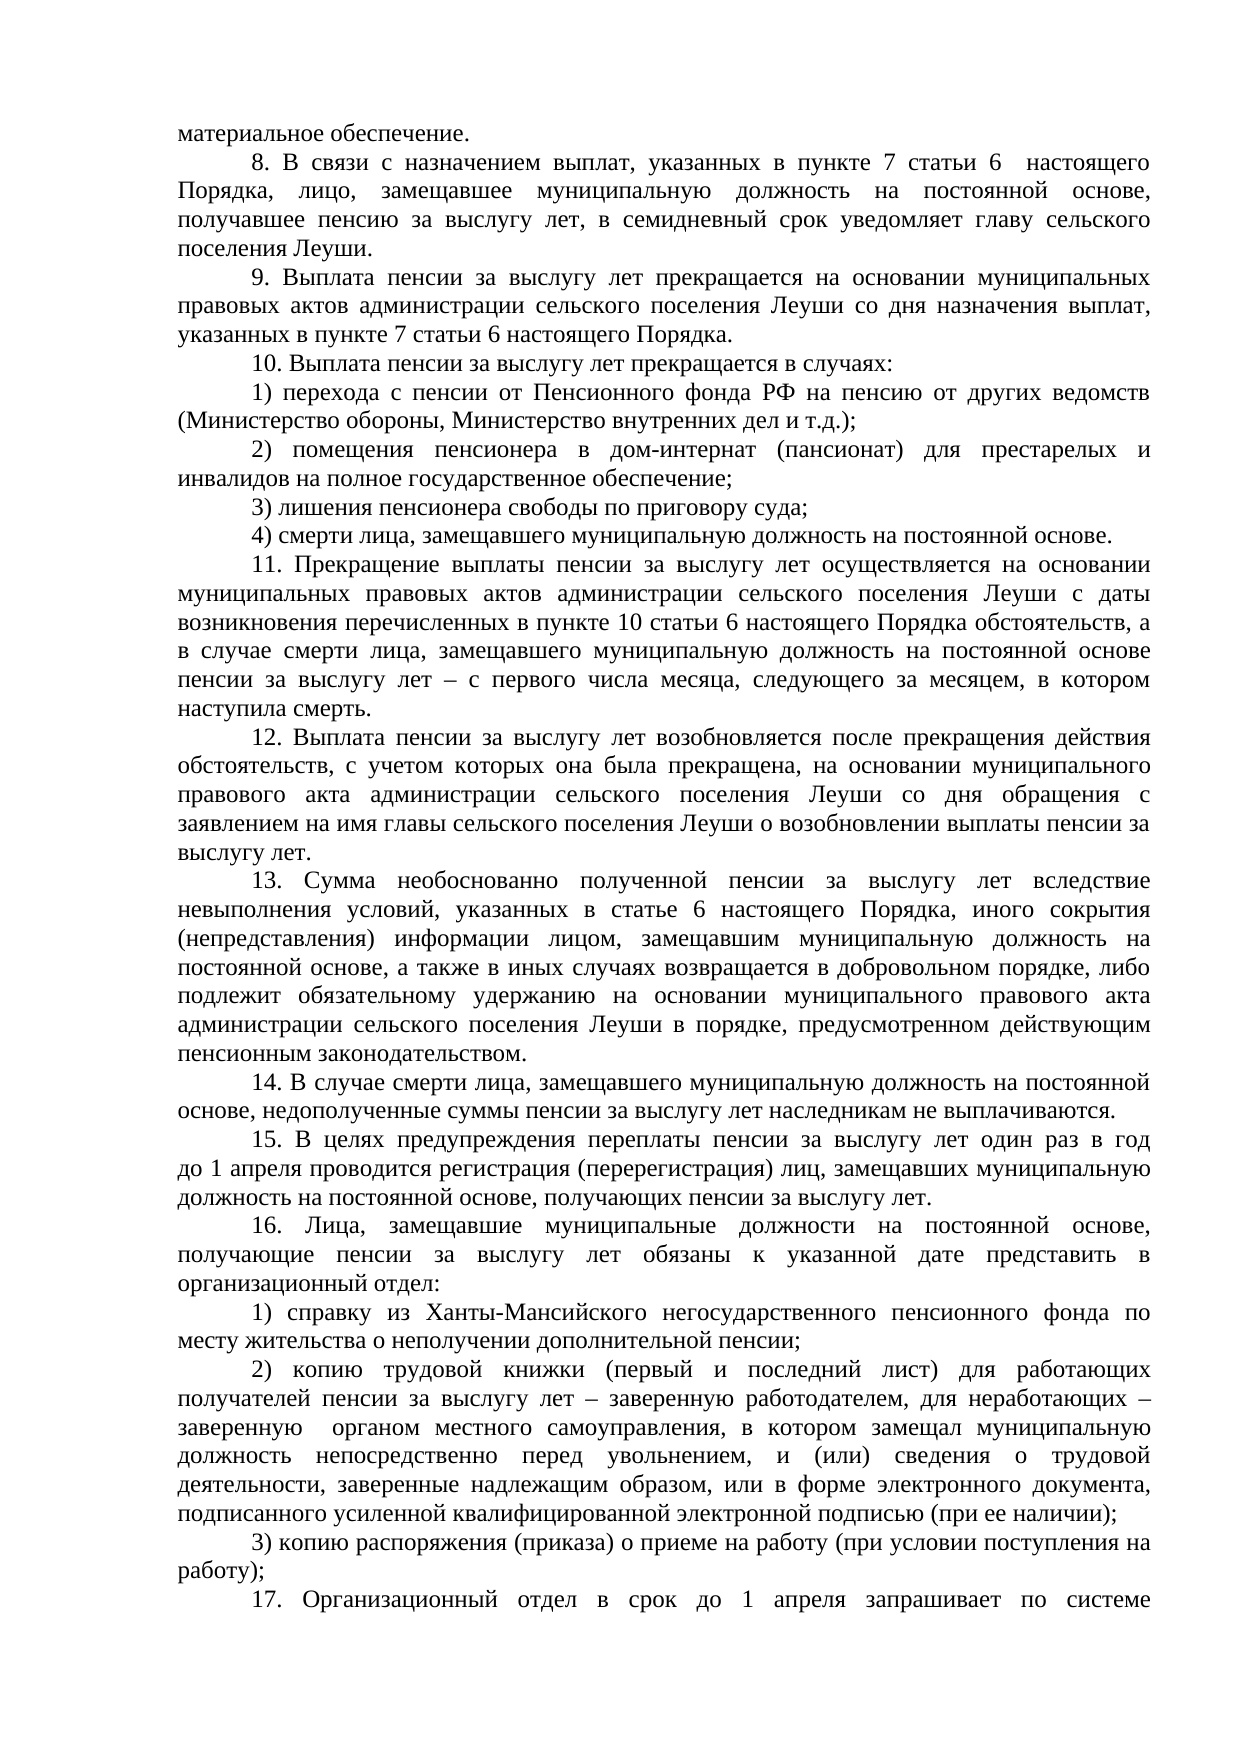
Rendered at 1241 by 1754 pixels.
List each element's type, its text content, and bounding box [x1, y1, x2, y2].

text 10. Выплата пенсии за выслугу лет прекращается в случаях: [177, 348, 1152, 377]
text 12. Выплата пенсии за выслугу лет возобновляется после прекращения действия обстоятельств, с учетом которых она была прекращена, на основании муниципального правового акта администрации сельского поселения Леуши со дня обращения с заявлением на имя главы сельского поселения Леуши о возобновлении выплаты пенсии за выслугу лет. [177, 722, 1152, 866]
text 3) лишения пенсионера свободы по приговору суда; [177, 492, 1152, 521]
text 13. Сумма необоснованно полученной пенсии за выслугу лет вследствие невыполнения условий, указанных в статье 6 настоящего Порядка, иного сокрытия (непредставления) информации лицом, замещавшим муниципальную должность на постоянной основе, а также в иных случаях возвращается в добровольном порядке, либо подлежит обязательному удержанию на основании муниципального правового акта администрации сельского поселения Леуши в порядке, предусмотренном действующим пенсионным законодательством. [177, 866, 1152, 1067]
text 9. Выплата пенсии за выслугу лет прекращается на основании муниципальных правовых актов администрации сельского поселения Леуши со дня назначения выплат, указанных в пункте 7 статьи 6 настоящего Порядка. [177, 262, 1152, 348]
text 14. В случае смерти лица, замещавшего муниципальную должность на постоянной основе, недополученные суммы пенсии за выслугу лет наследникам не выплачиваются. [177, 1067, 1152, 1124]
text 8. В связи с назначением выплат, указанных в пункте 7 статьи 6 настоящего Порядка, лицо, замещавшее муниципальную должность на постоянной основе, получавшее пенсию за выслугу лет, в семидневный срок уведомляет главу сельского поселения Леуши. [177, 147, 1152, 262]
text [177, 118, 1152, 147]
text 1) перехода с пенсии от Пенсионного фонда РФ на пенсию от других ведомств (Министерство обороны, Министерство внутренних дел и т.д.); [177, 377, 1152, 434]
text 2) помещения пенсионера в дом-интернат (пансионат) для престарелых и инвалидов на полное государственное обеспечение; [177, 434, 1152, 492]
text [177, 1584, 1152, 1613]
text 15. В целях предупреждения переплаты пенсии за выслугу лет один раз в год до 1 апреля проводится регистрация (перерегистрация) лиц, замещавших муниципальную должность на постоянной основе, получающих пенсии за выслугу лет. [177, 1124, 1152, 1211]
text 4) смерти лица, замещавшего муниципальную должность на постоянной основе. [177, 521, 1152, 549]
text 16. Лица, замещавшие муниципальные должности на постоянной основе, получающие пенсии за выслугу лет обязаны к указанной дате представить в организационный отдел: [177, 1211, 1152, 1297]
text 3) копию распоряжения (приказа) о приеме на работу (при условии поступления на работу); [177, 1527, 1152, 1584]
text 11. Прекращение выплаты пенсии за выслугу лет осуществляется на основании муниципальных правовых актов администрации сельского поселения Леуши с даты возникновения перечисленных в пункте 10 статьи 6 настоящего Порядка обстоятельств, а в случае смерти лица, замещавшего муниципальную должность на постоянной основе пенсии за выслугу лет – с первого числа месяца, следующего за месяцем, в котором наступила смерть. [177, 549, 1152, 722]
text 1) справку из Ханты-Мансийского негосударственного пенсионного фонда по месту жительства о неполучении дополнительной пенсии; [177, 1297, 1152, 1354]
text 2) копию трудовой книжки (первый и последний лист) для работающих получателей пенсии за выслугу лет – заверенную работодателем, для неработающих – заверенную органом местного самоуправления, в котором замещал муниципальную должность непосредственно перед увольнением, и (или) сведения о трудовой деятельности, заверенные надлежащим образом, или в форме электронного документа, подписанного усиленной квалифицированной электронной подписью (при ее наличии); [177, 1354, 1152, 1527]
